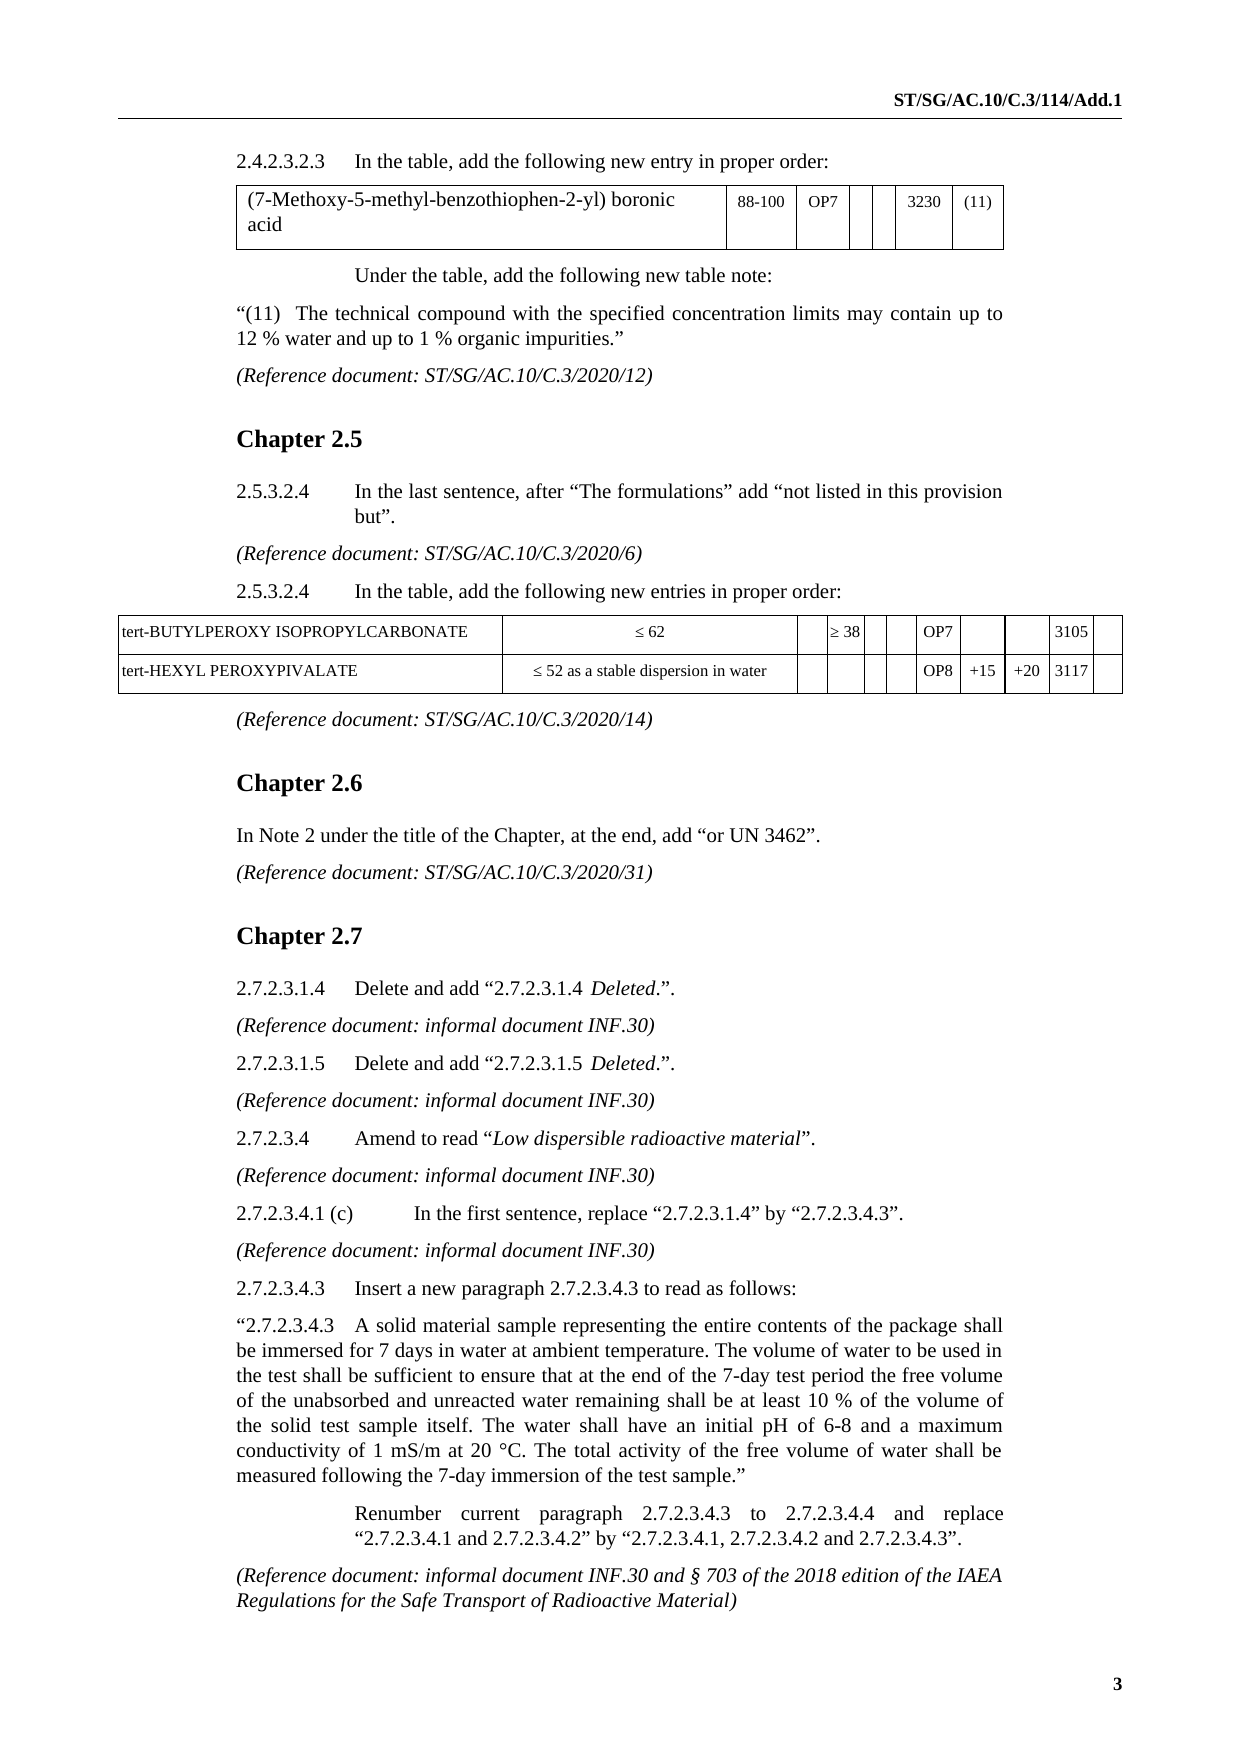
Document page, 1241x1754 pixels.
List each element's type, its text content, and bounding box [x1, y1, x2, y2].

text (Reference document: informal document INF.30) [236, 1087, 1004, 1112]
table_header 3230 [896, 186, 952, 249]
table_header 3105 [1050, 616, 1093, 654]
table_header tert-BUTYLPEROXY ISOPROPYLCARBONATE [119, 616, 502, 654]
text Under the table, add the following new table note: [236, 262, 1004, 287]
table_header (11) [953, 186, 1003, 249]
table_cell +20 [1006, 655, 1049, 692]
text (Reference document: ST/SG/AC.10/C.3/2020/14) [236, 706, 1004, 731]
table_header [961, 616, 1004, 654]
text (Reference document: ST/SG/AC.10/C.3/2020/12) [236, 362, 1004, 387]
table_header ≤ 62 [503, 616, 797, 654]
text (Reference document: informal document INF.30) [236, 1237, 1004, 1262]
text 2.5.3.2.4 In the table, add the following new entries in proper order: [236, 578, 1004, 603]
table_cell [798, 655, 827, 692]
table_cell +15 [961, 655, 1004, 692]
table_cell 3117 [1050, 655, 1093, 692]
table_header [1094, 616, 1122, 654]
text Chapter 2.7 [118, 922, 1004, 950]
table_header (7-Methoxy-5-methyl-benzothiophen-2-yl) boronic acid [237, 186, 726, 249]
text 2.7.2.3.1.5 Delete and add “2.7.2.3.1.5 Deleted.”. [236, 1050, 1004, 1075]
table_header [798, 616, 827, 654]
text “(11) The technical compound with the specified concentration limits may contain up to 12 % water and up to 1 % organic impurities.” [236, 300, 1004, 350]
text 2.4.2.3.2.3 In the table, add the following new entry in proper order: [236, 148, 1004, 173]
table_cell [1094, 655, 1122, 692]
text 2.7.2.3.4 Amend to read “Low dispersible radioactive material”. [236, 1125, 1004, 1150]
table_header [887, 616, 916, 654]
text (Reference document: informal document INF.30 and § 703 of the 2018 edition of the IAEA Regulations for the Safe Transport of Radioactive Material) [236, 1562, 1004, 1612]
text “2.7.2.3.4.3 A solid material sample representing the entire contents of the package shall be immersed for 7 days in water at ambient temperature. The volume of water to be used in the test shall be sufficient to ensure that at the end of the 7-day test period the free volume of the unabsorbed and unreacted water remaining shall be at least 10 % of the volume of the solid test sample itself. The water shall have an initial pH of 6-8 and a maximum conductivity of 1 mS/m at 20 °C. The total activity of the free volume of water shall be measured following the 7-day immersion of the test sample.” [236, 1312, 1004, 1487]
table_header OP7 [797, 186, 849, 249]
text (Reference document: informal document INF.30) [236, 1012, 1004, 1037]
table_header OP7 [917, 616, 960, 654]
text 2.7.2.3.4.1 (c) In the first sentence, replace “2.7.2.3.1.4” by “2.7.2.3.4.3”. [236, 1200, 1004, 1225]
table_header 88-100 [727, 186, 796, 249]
table_header ≥ 38 [828, 616, 864, 654]
text Renumber current paragraph 2.7.2.3.4.3 to 2.7.2.3.4.4 and replace “2.7.2.3.4.1 and 2.7.2.3.4.2” by “2.7.2.3.4.1, 2.7.2.3.4.2 and 2.7.2.3.4.3”. [354, 1500, 1004, 1550]
table_cell [887, 655, 916, 692]
table_cell OP8 [917, 655, 960, 692]
text In Note 2 under the title of the Chapter, at the end, add “or UN 3462”. [236, 822, 1004, 847]
table_cell [865, 655, 886, 692]
table_header [1006, 616, 1049, 654]
table_cell [828, 655, 864, 692]
table_cell ≤ 52 as a stable dispersion in water [503, 655, 797, 692]
table_cell tert-HEXYL PEROXYPIVALATE [119, 655, 502, 692]
table_header [865, 616, 886, 654]
text Chapter 2.6 [118, 768, 1004, 797]
text 2.7.2.3.4.3 Insert a new paragraph 2.7.2.3.4.3 to read as follows: [236, 1275, 1004, 1300]
table_header [873, 186, 895, 249]
text (Reference document: ST/SG/AC.10/C.3/2020/31) [236, 859, 1004, 884]
text (Reference document: informal document INF.30) [236, 1162, 1004, 1187]
text (Reference document: ST/SG/AC.10/C.3/2020/6) [236, 540, 1004, 565]
text 2.5.3.2.4 In the last sentence, after “The formulations” add “not listed in this provision but”. [236, 478, 1004, 528]
text 2.7.2.3.1.4 Delete and add “2.7.2.3.1.4 Deleted.”. [236, 975, 1004, 1000]
table_header [850, 186, 872, 249]
text Chapter 2.5 [118, 425, 1004, 453]
